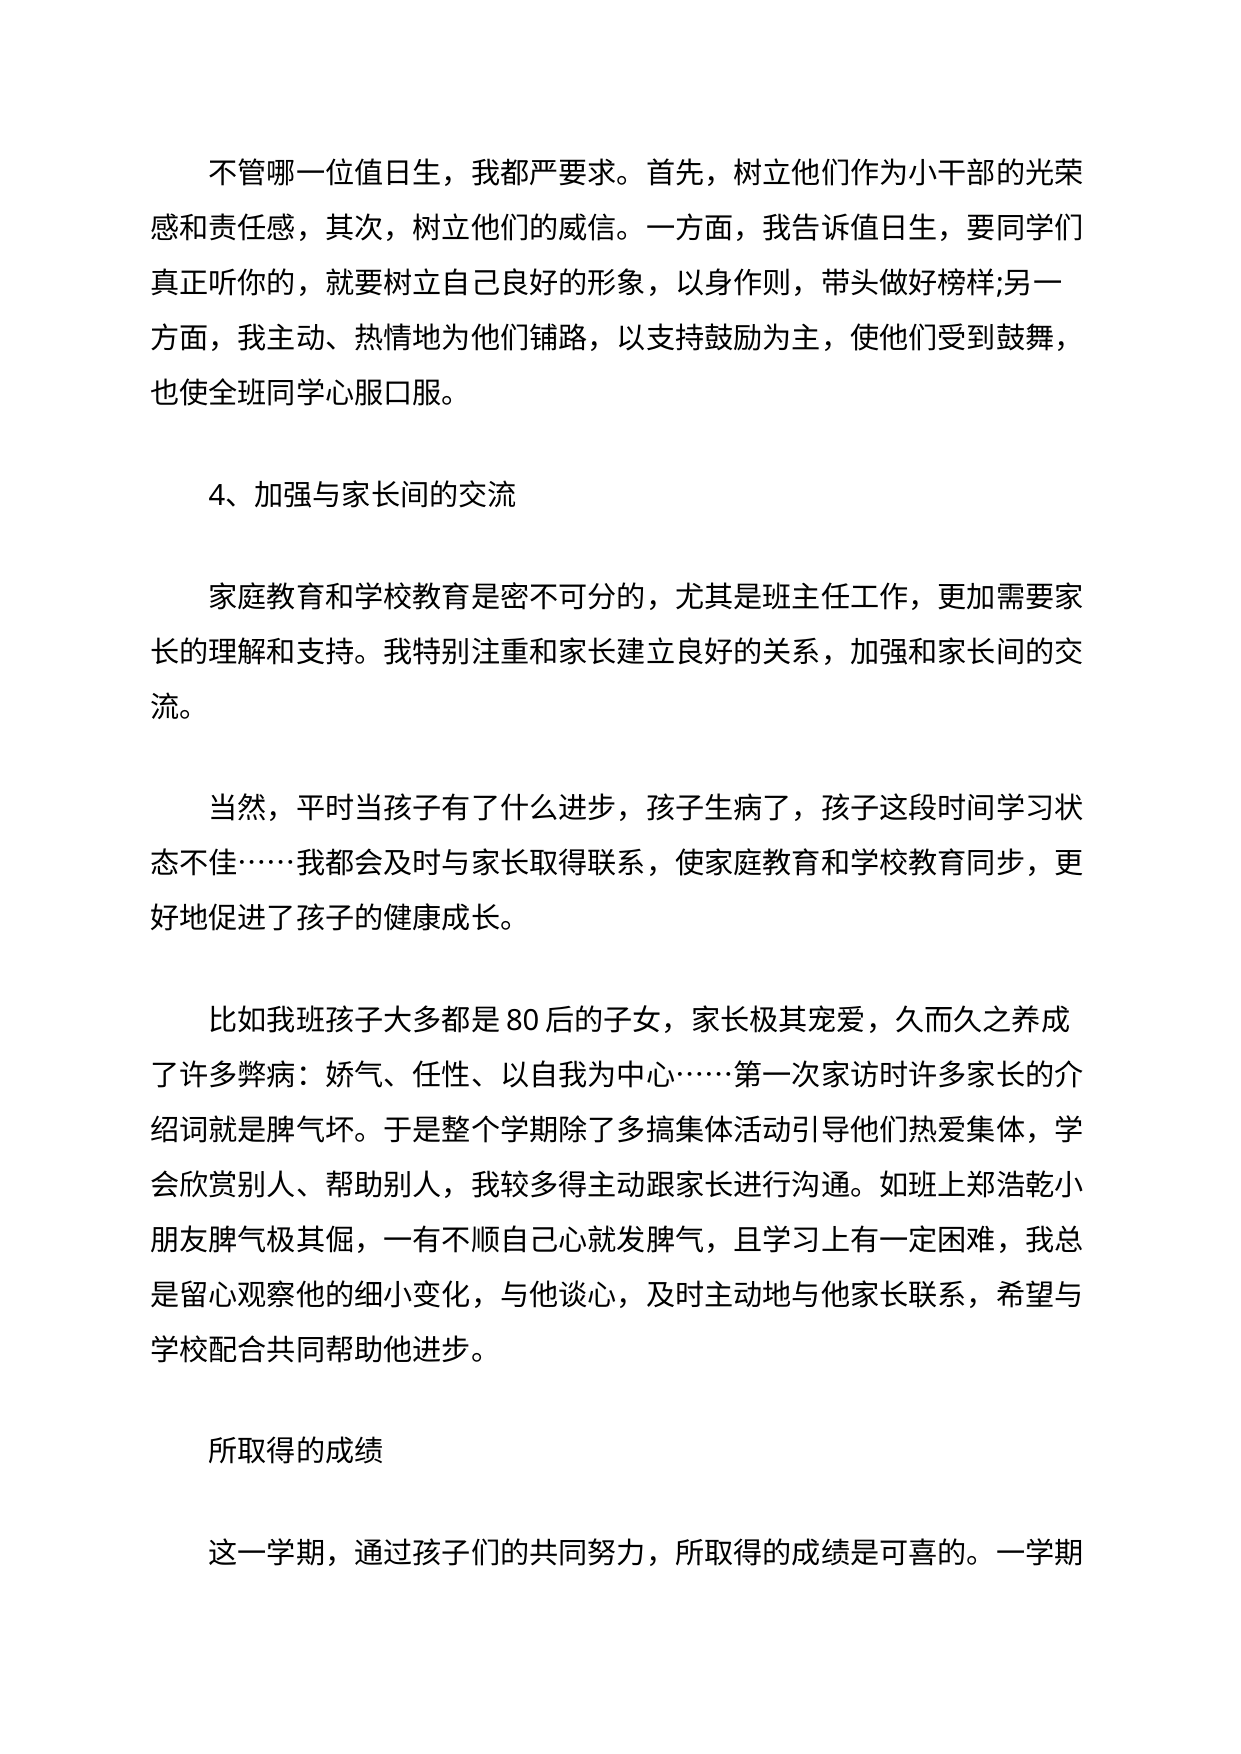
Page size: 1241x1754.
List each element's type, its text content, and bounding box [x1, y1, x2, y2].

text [150, 1529, 1090, 1572]
text 当然，平时当孩子有了什么进步，孩子生病了，孩子这段时间学习状态不佳……我都会及时与家长取得联系，使家庭教育和学校教育同步，更好地促进了孩子的健康成长。 [150, 785, 1090, 937]
text 比如我班孩子大多都是80后的子女，家长极其宠爱，久而久之养成了许多弊病：娇气、任性、以自我为中心……第一次家访时许多家长的介绍词就是脾气坏。于是整个学期除了多搞集体活动引导他们热爱集体，学会欣赏别人、帮助别人，我较多得主动跟家长进行沟通。如班上郑浩乾小朋友脾气极其倔，一有不顺自己心就发脾气，且学习上有一定困难，我总是留心观察他的细小变化，与他谈心，及时主动地与他家长联系，希望与学校配合共同帮助他进步。 [150, 997, 1090, 1368]
text 所取得的成绩 [150, 1428, 1090, 1470]
text 不管哪一位值日生，我都严要求。首先，树立他们作为小干部的光荣感和责任感，其次，树立他们的威信。一方面，我告诉值日生，要同学们真正听你的，就要树立自己良好的形象，以身作则，带头做好榜样;另一方面，我主动、热情地为他们铺路，以支持鼓励为主，使他们受到鼓舞，也使全班同学心服口服。 [150, 150, 1090, 412]
text 4、加强与家长间的交流 [150, 471, 1090, 514]
text 家庭教育和学校教育是密不可分的，尤其是班主任工作，更加需要家长的理解和支持。我特别注重和家长建立良好的关系，加强和家长间的交流。 [150, 573, 1090, 726]
